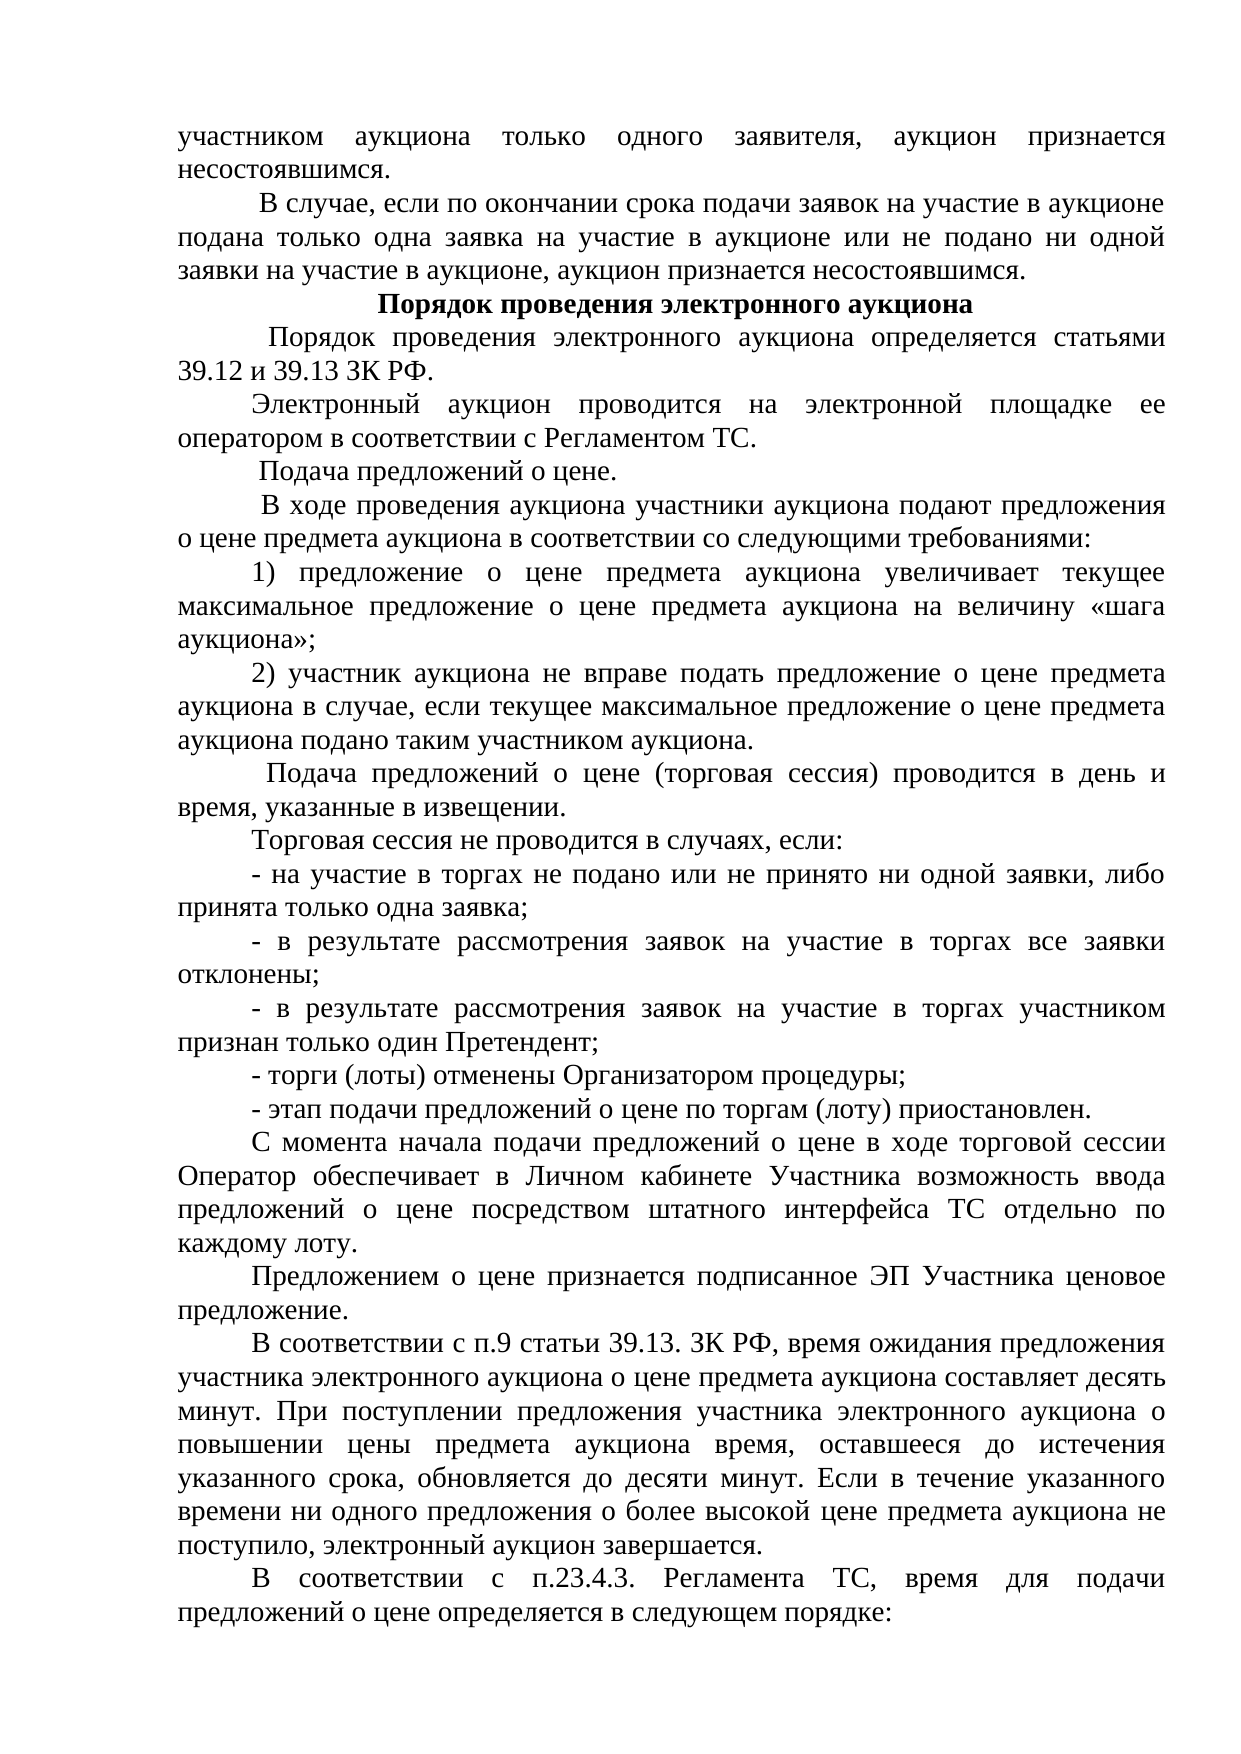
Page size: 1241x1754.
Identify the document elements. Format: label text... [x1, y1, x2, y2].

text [177, 118, 1166, 185]
text Порядок проведения электронного аукциона определяется статьями 39.12 и 39.13 ЗК РФ. [177, 319, 1166, 386]
text 1) предложение о цене предмета аукциона увеличивает текущее максимальное предложение о цене предмета аукциона на величину «шага аукциона»; [177, 554, 1166, 655]
text В соответствии с п.23.4.3. Регламента ТС, время для подачи предложений о цене определяется в следующем порядке: [177, 1560, 1166, 1627]
text - торги (лоты) отменены Организатором процедуры; [177, 1057, 1166, 1091]
text Порядок проведения электронного аукциона [177, 286, 1166, 319]
text Подача предложений о цене. [177, 453, 1166, 487]
text Электронный аукцион проводится на электронной площадке ее оператором в соответствии с Регламентом ТС. [177, 386, 1166, 453]
text 2) участник аукциона не вправе подать предложение о цене предмета аукциона в случае, если текущее максимальное предложение о цене предмета аукциона подано таким участником аукциона. [177, 655, 1166, 755]
text - в результате рассмотрения заявок на участие в торгах все заявки отклонены; [177, 923, 1166, 990]
text - в результате рассмотрения заявок на участие в торгах участником признан только один Претендент; [177, 990, 1166, 1057]
text Подача предложений о цене (торговая сессия) проводится в день и время, указанные в извещении. [177, 755, 1166, 822]
text - этап подачи предложений о цене по торгам (лоту) приостановлен. [177, 1091, 1166, 1124]
text Торговая сессия не проводится в случаях, если: [177, 822, 1166, 856]
text В ходе проведения аукциона участники аукциона подают предложения о цене предмета аукциона в соответствии со следующими требованиями: [177, 487, 1166, 554]
text В случае, если по окончании срока подачи заявок на участие в аукционе подана только одна заявка на участие в аукционе или не подано ни одной заявки на участие в аукционе, аукцион признается несостоявшимся. [177, 185, 1166, 286]
text - на участие в торгах не подано или не принято ни одной заявки, либо принята только одна заявка; [177, 856, 1166, 923]
text Предложением о цене признается подписанное ЭП Участника ценовое предложение. [177, 1258, 1166, 1326]
text С момента начала подачи предложений о цене в ходе торговой сессии Оператор обеспечивает в Личном кабинете Участника возможность ввода предложений о цене посредством штатного интерфейса ТС отдельно по каждому лоту. [177, 1124, 1166, 1258]
text В соответствии с п.9 статьи 39.13. ЗК РФ, время ожидания предложения участника электронного аукциона о цене предмета аукциона составляет десять минут. При поступлении предложения участника электронного аукциона о повышении цены предмета аукциона время, оставшееся до истечения указанного срока, обновляется до десяти минут. Если в течение указанного времени ни одного предложения о более высокой цене предмета аукциона не поступило, электронный аукцион завершается. [177, 1326, 1166, 1560]
